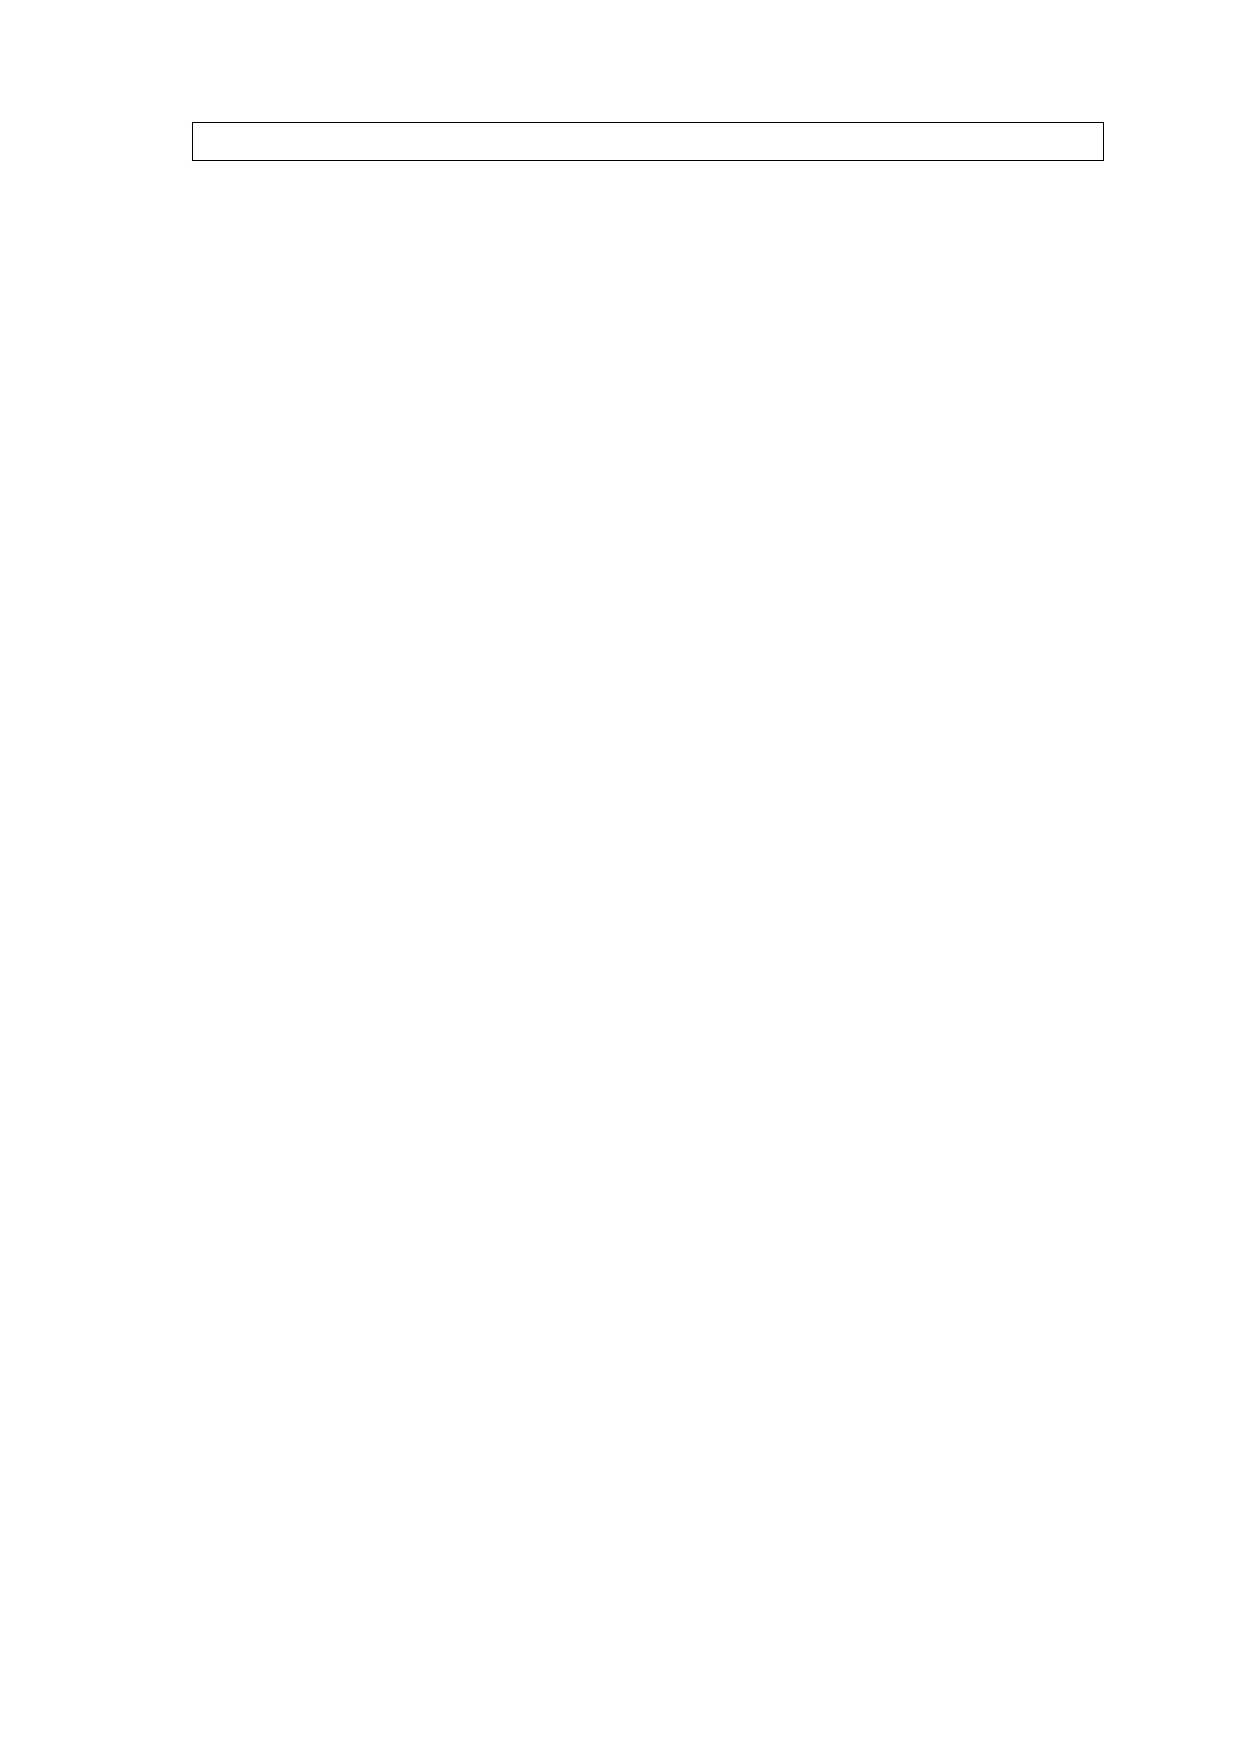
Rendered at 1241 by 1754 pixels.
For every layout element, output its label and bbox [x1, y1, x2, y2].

table_header [193, 123, 1103, 160]
